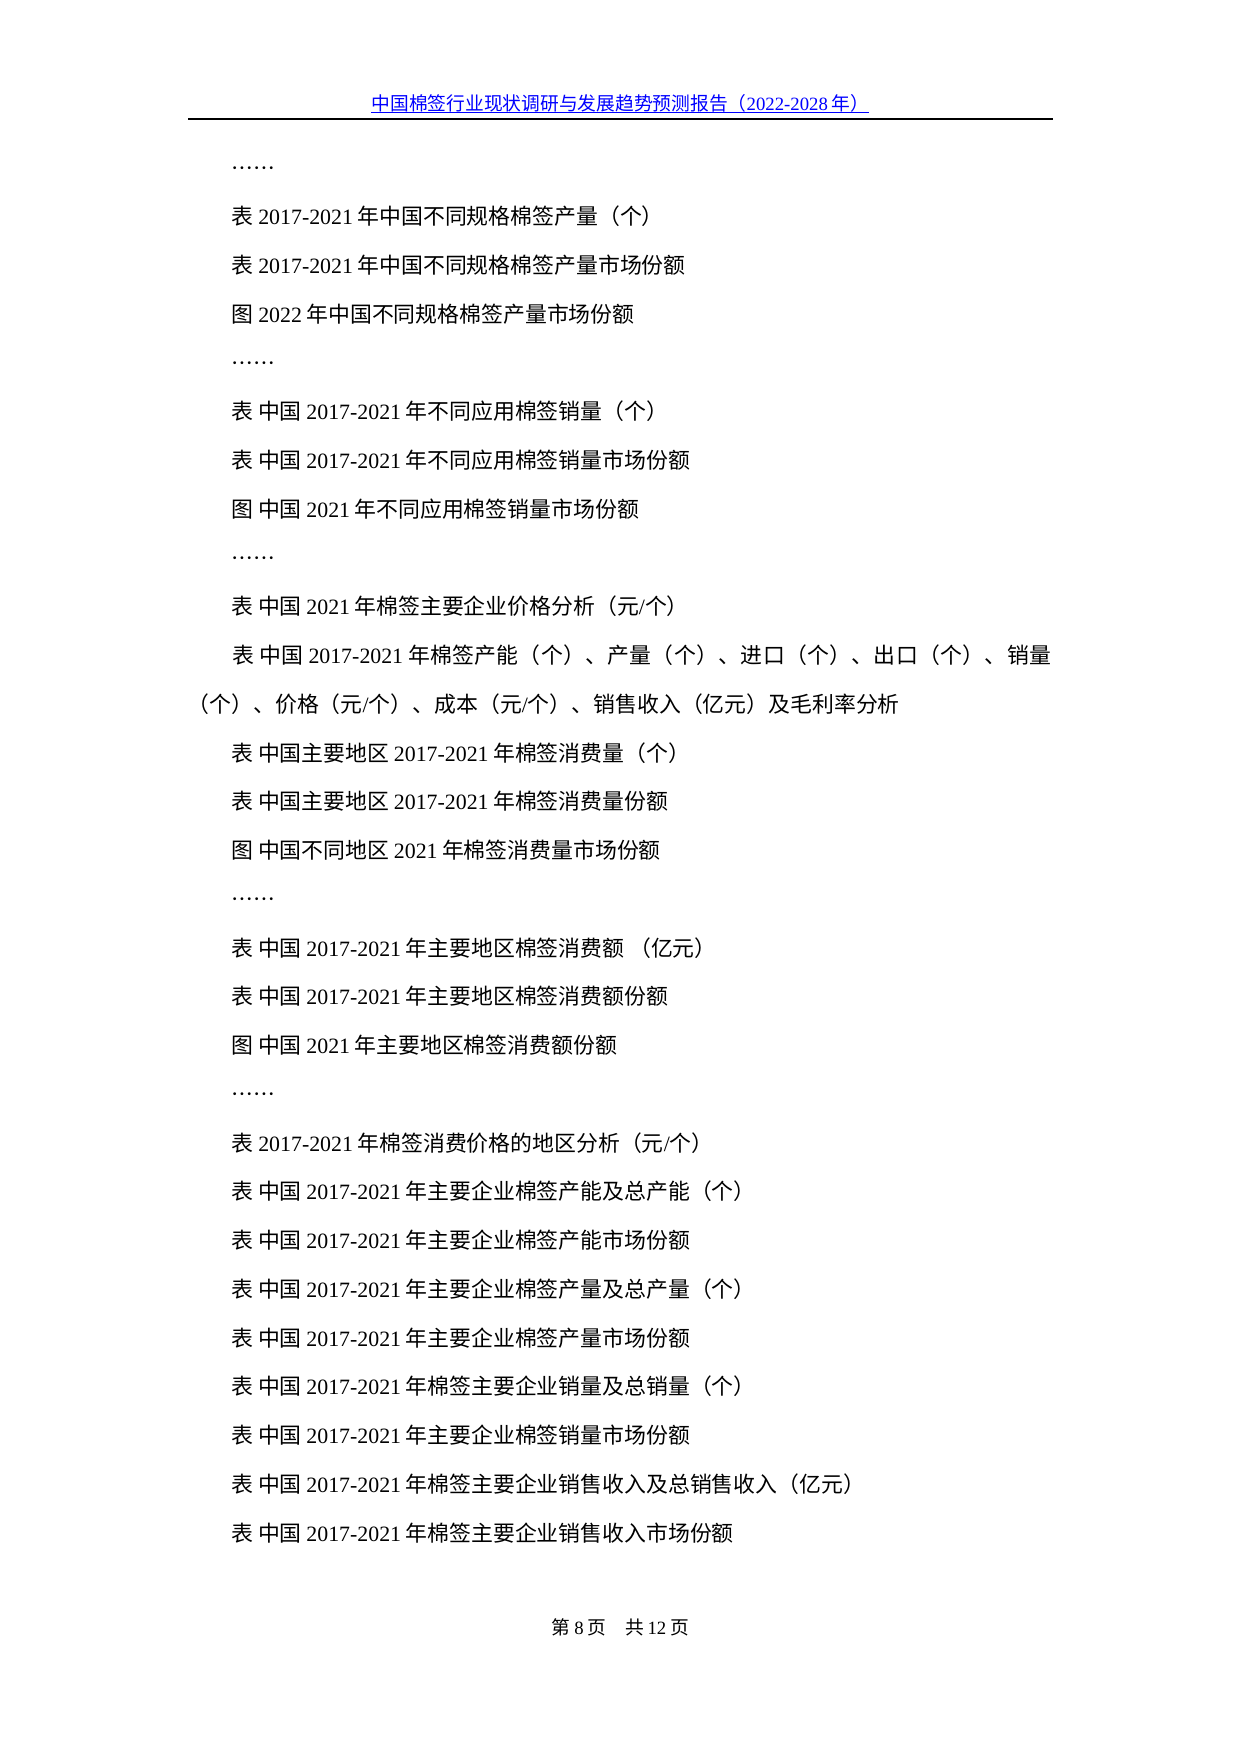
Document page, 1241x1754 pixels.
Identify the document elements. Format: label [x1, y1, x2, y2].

text [187, 150, 1053, 1548]
